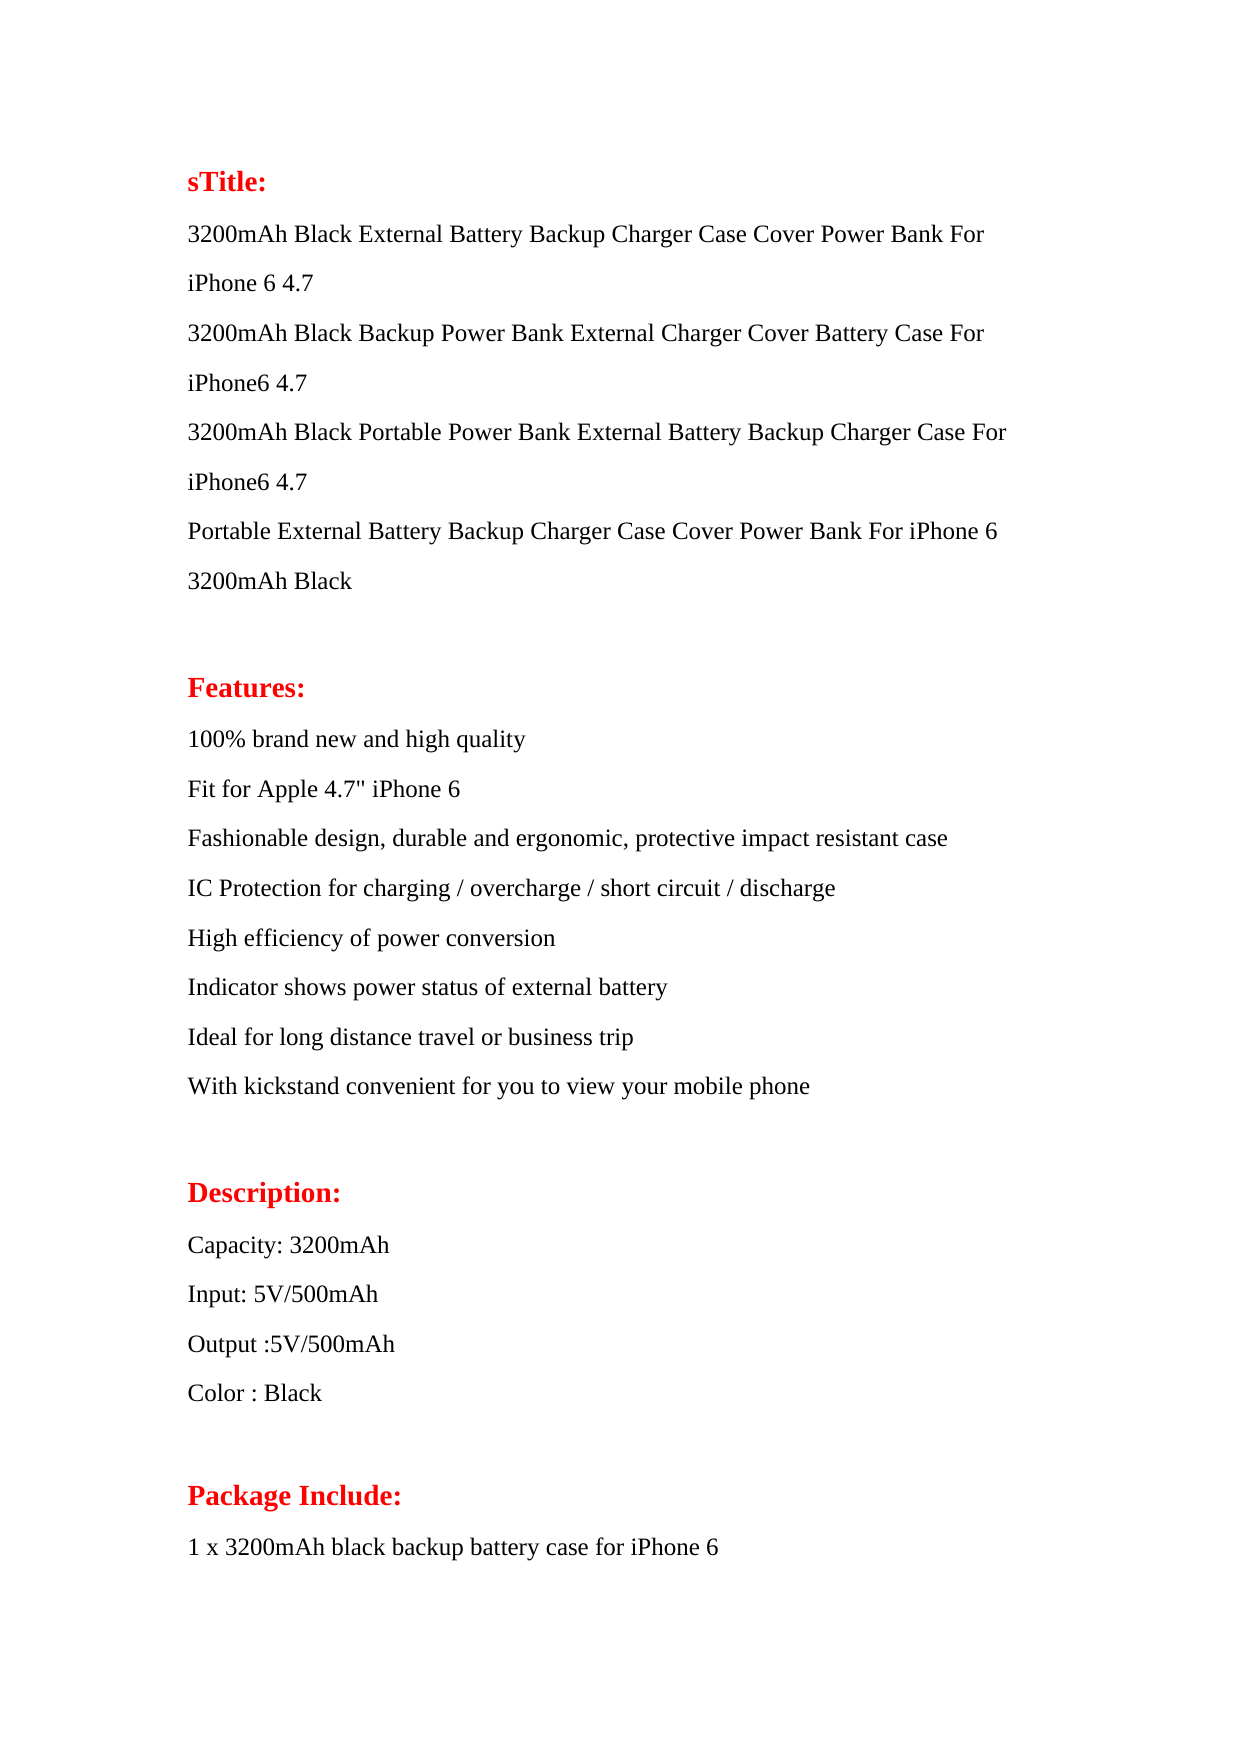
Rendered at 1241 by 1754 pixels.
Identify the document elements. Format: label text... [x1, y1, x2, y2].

text Fashionable design, durable and ergonomic, protective impact resistant case [187, 823, 1053, 852]
text 3200mAh Black Portable Power Bank External Battery Backup Charger Case For [187, 417, 1053, 446]
text Package Include: [187, 1478, 1053, 1511]
text Color : Black [187, 1378, 1053, 1407]
text iPhone6 4.7 [187, 467, 1053, 496]
text Fit for Apple 4.7" iPhone 6 [187, 774, 1053, 803]
text Output :5V/500mAh [187, 1329, 1053, 1358]
text With kickstand convenient for you to view your mobile phone [187, 1071, 1053, 1100]
text Features: [187, 670, 1053, 703]
text Capacity: 3200mAh [187, 1230, 1053, 1258]
text iPhone6 4.7 [187, 368, 1053, 396]
text iPhone 6 4.7 [187, 268, 1053, 297]
text 3200mAh Black [187, 566, 1053, 595]
text 1 x 3200mAh black backup battery case for iPhone 6 [187, 1532, 1053, 1561]
text Portable External Battery Backup Charger Case Cover Power Bank For iPhone 6 [187, 516, 1053, 545]
text Input: 5V/500mAh [187, 1279, 1053, 1308]
text 100% brand new and high quality [187, 724, 1053, 753]
text Indicator shows power status of external battery [187, 972, 1053, 1001]
text 3200mAh Black External Battery Backup Charger Case Cover Power Bank For [187, 219, 1053, 248]
text IC Protection for charging / overcharge / short circuit / discharge [187, 873, 1053, 902]
text 3200mAh Black Backup Power Bank External Charger Cover Battery Case For [187, 318, 1053, 347]
text sTitle: [187, 164, 1053, 198]
text Ideal for long distance travel or business trip [187, 1022, 1053, 1051]
text High efficiency of power conversion [187, 923, 1053, 951]
text Description: [187, 1175, 1053, 1209]
